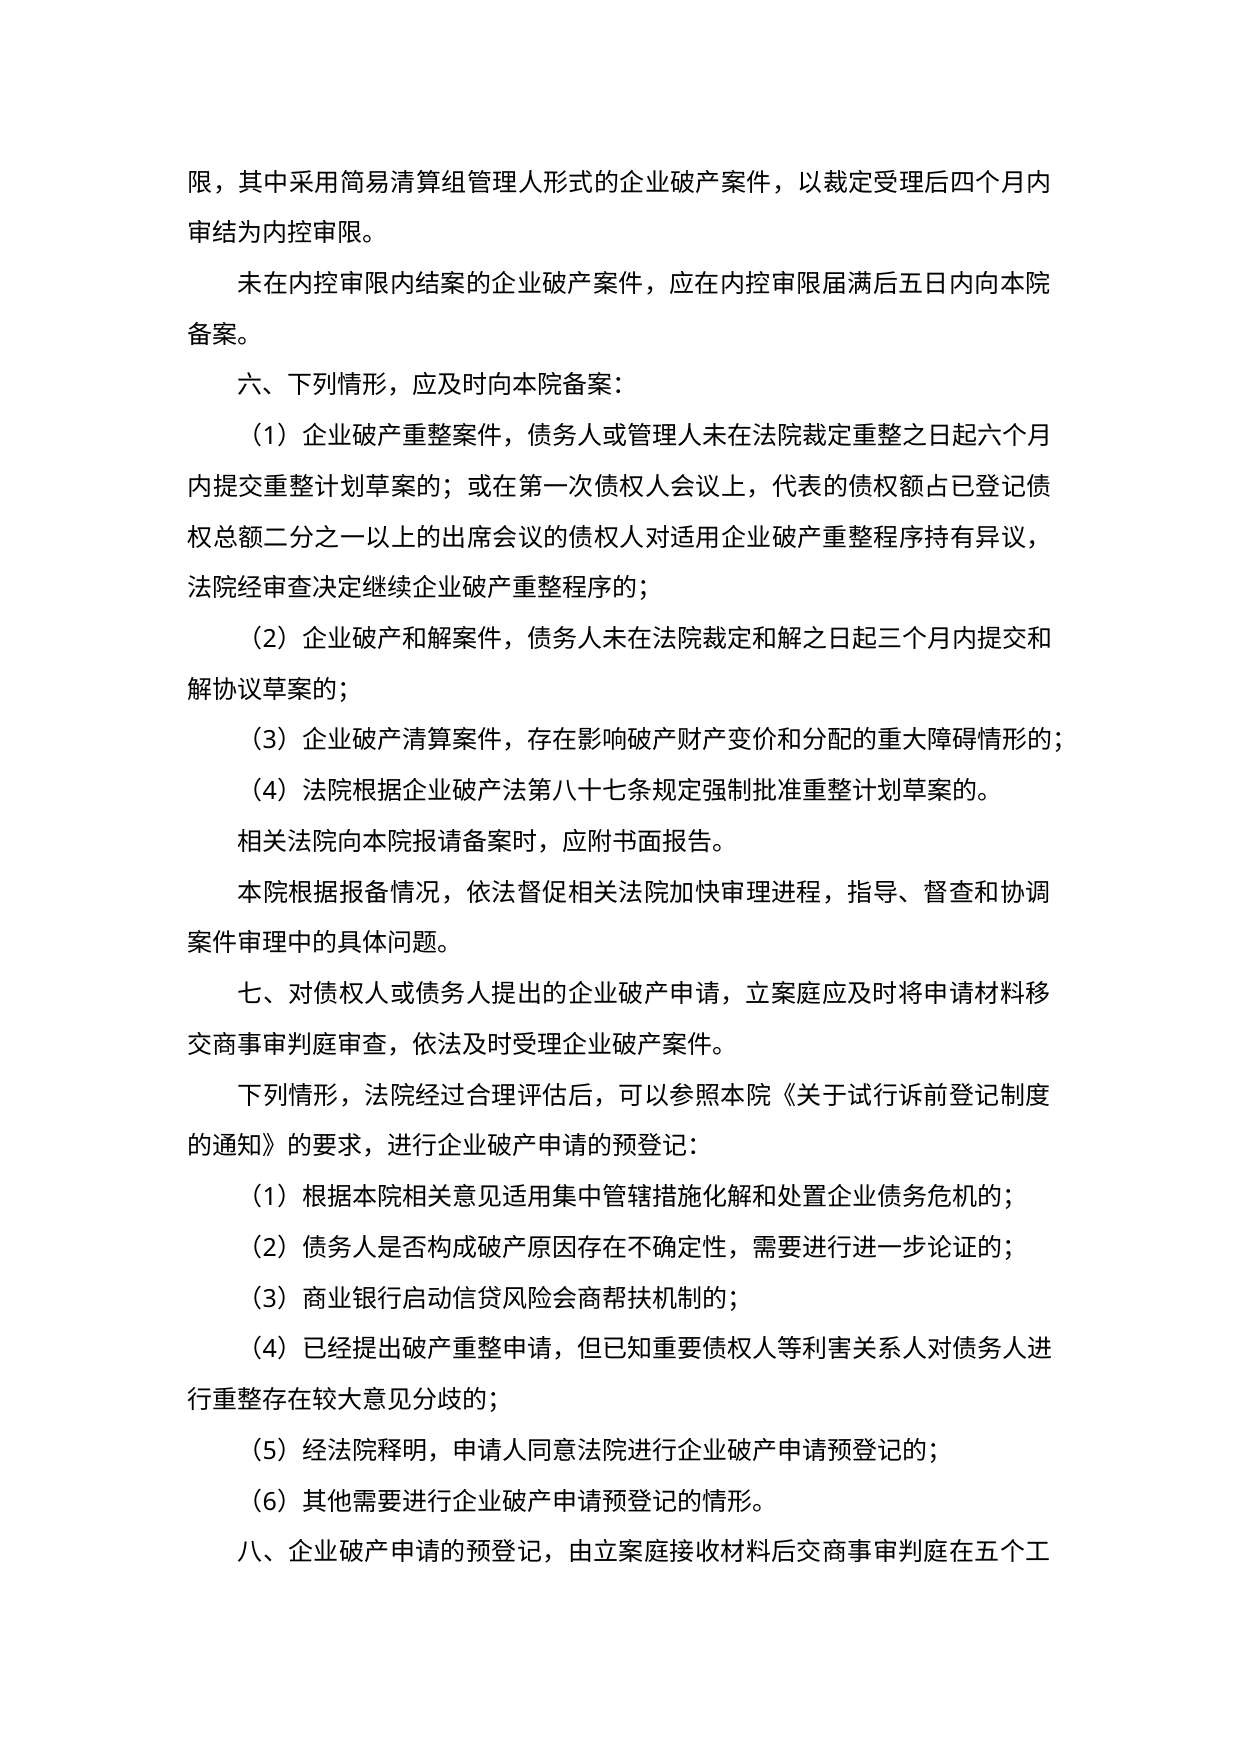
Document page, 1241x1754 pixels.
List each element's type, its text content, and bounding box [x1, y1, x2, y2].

text （4）法院根据企业破产法第八十七条规定强制批准重整计划草案的。 [187, 771, 1053, 807]
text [187, 1532, 1053, 1568]
text （1）根据本院相关意见适用集中管辖措施化解和处置企业债务危机的； [187, 1177, 1053, 1213]
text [187, 162, 1053, 249]
text （2）企业破产和解案件，债务人未在法院裁定和解之日起三个月内提交和解协议草案的； [187, 618, 1053, 706]
text （3）商业银行启动信贷风险会商帮扶机制的； [187, 1278, 1053, 1314]
text （6）其他需要进行企业破产申请预登记的情形。 [187, 1481, 1053, 1517]
text （5）经法院释明，申请人同意法院进行企业破产申请预登记的； [187, 1430, 1053, 1466]
text 下列情形，法院经过合理评估后，可以参照本院《关于试行诉前登记制度的通知》的要求，进行企业破产申请的预登记： [187, 1075, 1053, 1162]
text （4）已经提出破产重整申请，但已知重要债权人等利害关系人对债务人进行重整存在较大意见分歧的； [187, 1329, 1053, 1416]
text 六、下列情形，应及时向本院备案： [187, 365, 1053, 401]
text （3）企业破产清算案件，存在影响破产财产变价和分配的重大障碍情形的； [187, 720, 1053, 756]
text 本院根据报备情况，依法督促相关法院加快审理进程，指导、督查和协调案件审理中的具体问题。 [187, 872, 1053, 959]
text 七、对债权人或债务人提出的企业破产申请，立案庭应及时将申请材料移交商事审判庭审查，依法及时受理企业破产案件。 [187, 974, 1053, 1061]
text （1）企业破产重整案件，债务人或管理人未在法院裁定重整之日起六个月内提交重整计划草案的；或在第一次债权人会议上，代表的债权额占已登记债权总额二分之一以上的出席会议的债权人对适用企业破产重整程序持有异议，法院经审查决定继续企业破产重整程序的； [187, 416, 1053, 604]
text 相关法院向本院报请备案时，应附书面报告。 [187, 821, 1053, 858]
text （2）债务人是否构成破产原因存在不确定性，需要进行进一步论证的； [187, 1227, 1053, 1263]
text 未在内控审限内结案的企业破产案件，应在内控审限届满后五日内向本院备案。 [187, 263, 1053, 350]
